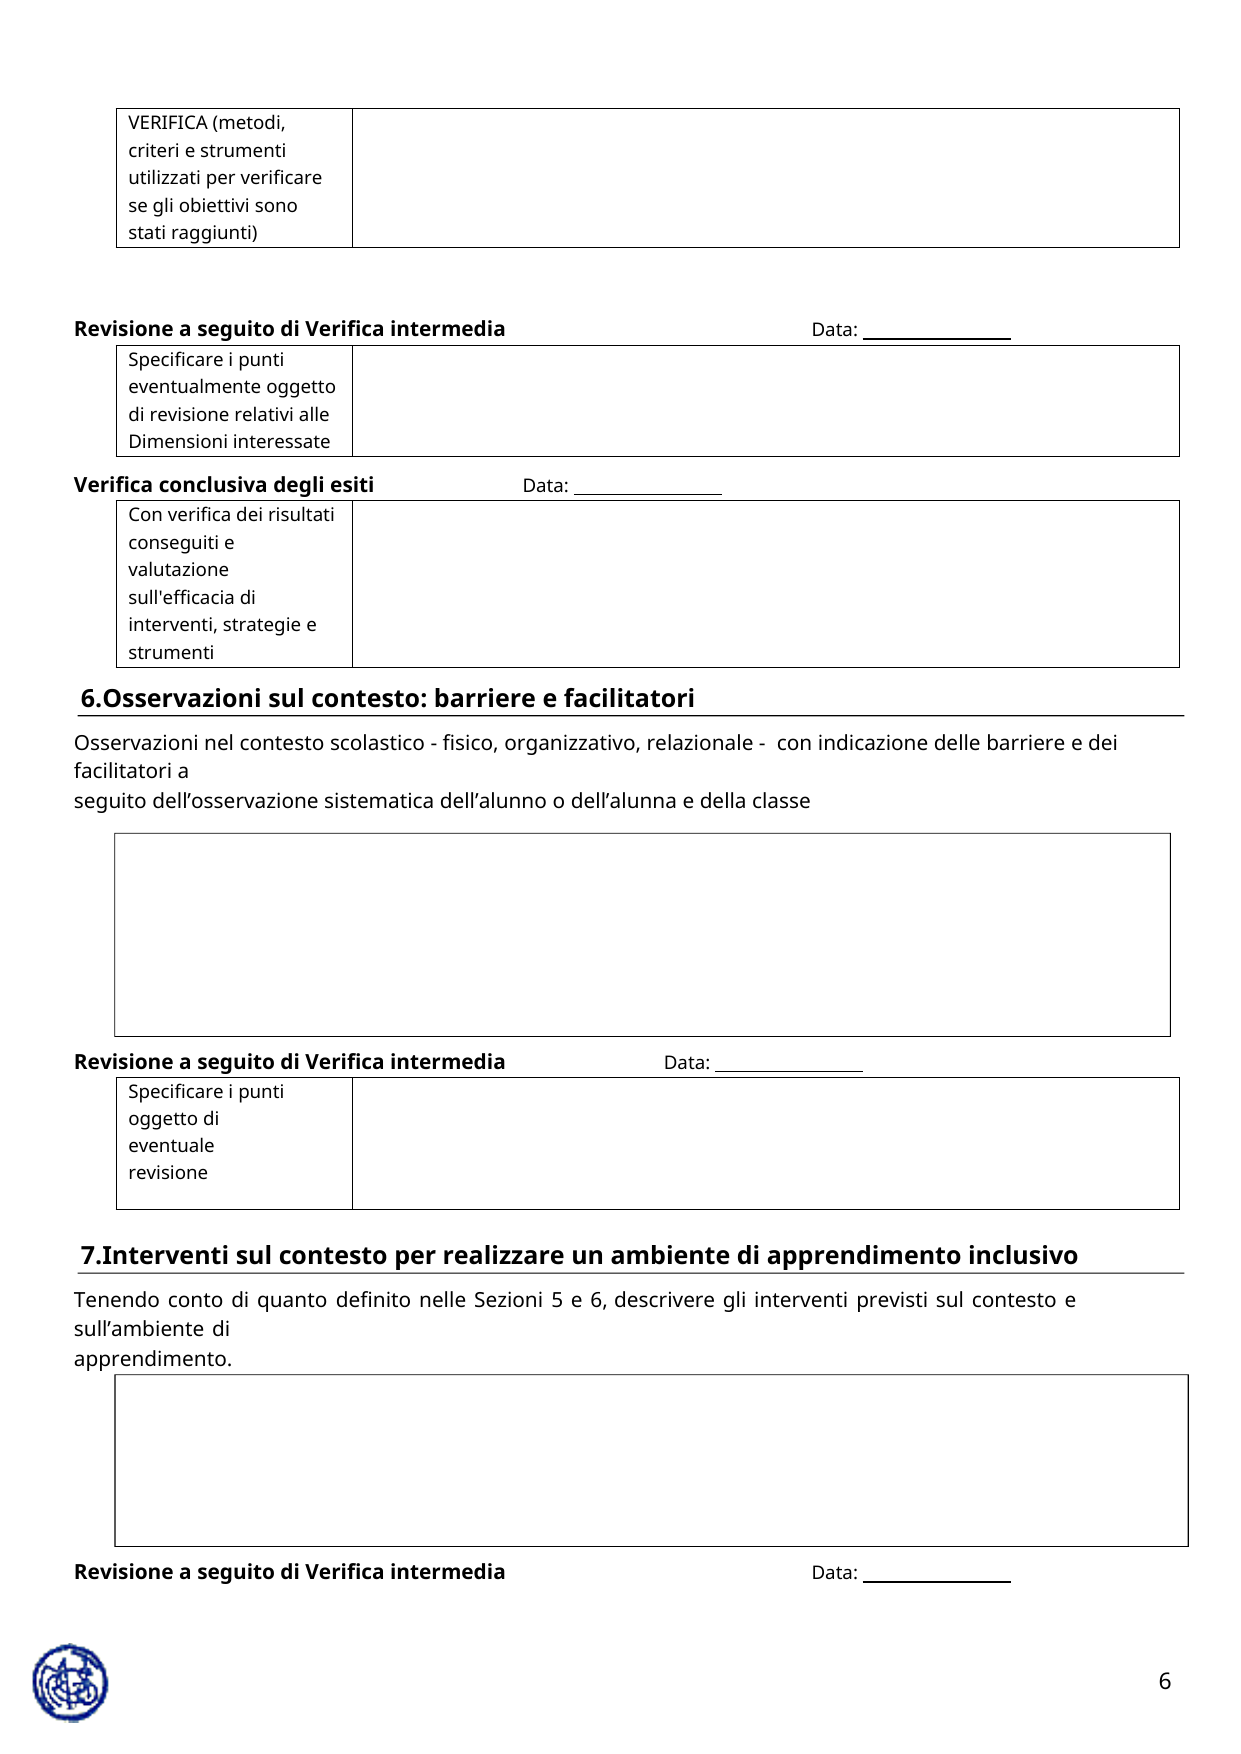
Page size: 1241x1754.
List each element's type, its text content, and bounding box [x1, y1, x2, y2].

table_cell [353, 109, 1179, 247]
text Revisione a seguito di Verifica intermedia Data: [74, 314, 1205, 343]
text Revisione a seguito di Verifica intermedia Data: [74, 841, 1205, 1075]
table_cell VERIFICA (metodi, criteri e strumenti utilizzati per verificare se gli obiettivi sono stati raggiunti) [117, 109, 352, 247]
table_header Con verifica dei risultati conseguiti e valutazione sull'efficacia di interventi, strategie e strumenti [117, 501, 352, 667]
text Tenendo conto di quanto definito nelle Sezioni 5 e 6, descrivere gli interventi previsti sul contesto e sull’ambiente di [74, 1286, 1205, 1342]
subtitle 6.Osservazioni sul contesto: barriere e facilitatori [81, 680, 1205, 714]
text apprendimento. [74, 1344, 1205, 1373]
text seguito dell’osservazione sistematica dell’alunno o dell’alunna e della classe [74, 786, 1205, 815]
table_header Specificare i punti oggetto di eventuale revisione [117, 1078, 352, 1209]
table_header [353, 346, 1179, 456]
text Verifica conclusiva degli esiti Data: [74, 470, 1205, 498]
table_header [353, 501, 1179, 667]
table_header [353, 1078, 1179, 1209]
text Revisione a seguito di Verifica intermedia Data: [74, 1557, 1205, 1586]
text Osservazioni nel contesto scolastico - fisico, organizzativo, relazionale - con indicazione delle barriere e dei facilitatori a [74, 728, 1205, 785]
subtitle 7.Interventi sul contesto per realizzare un ambiente di apprendimento inclusivo [81, 1238, 1205, 1272]
table_header Specificare i punti eventualmente oggetto di revisione relativi alle Dimensioni interessate [117, 346, 352, 456]
picture [31, 1643, 111, 1723]
